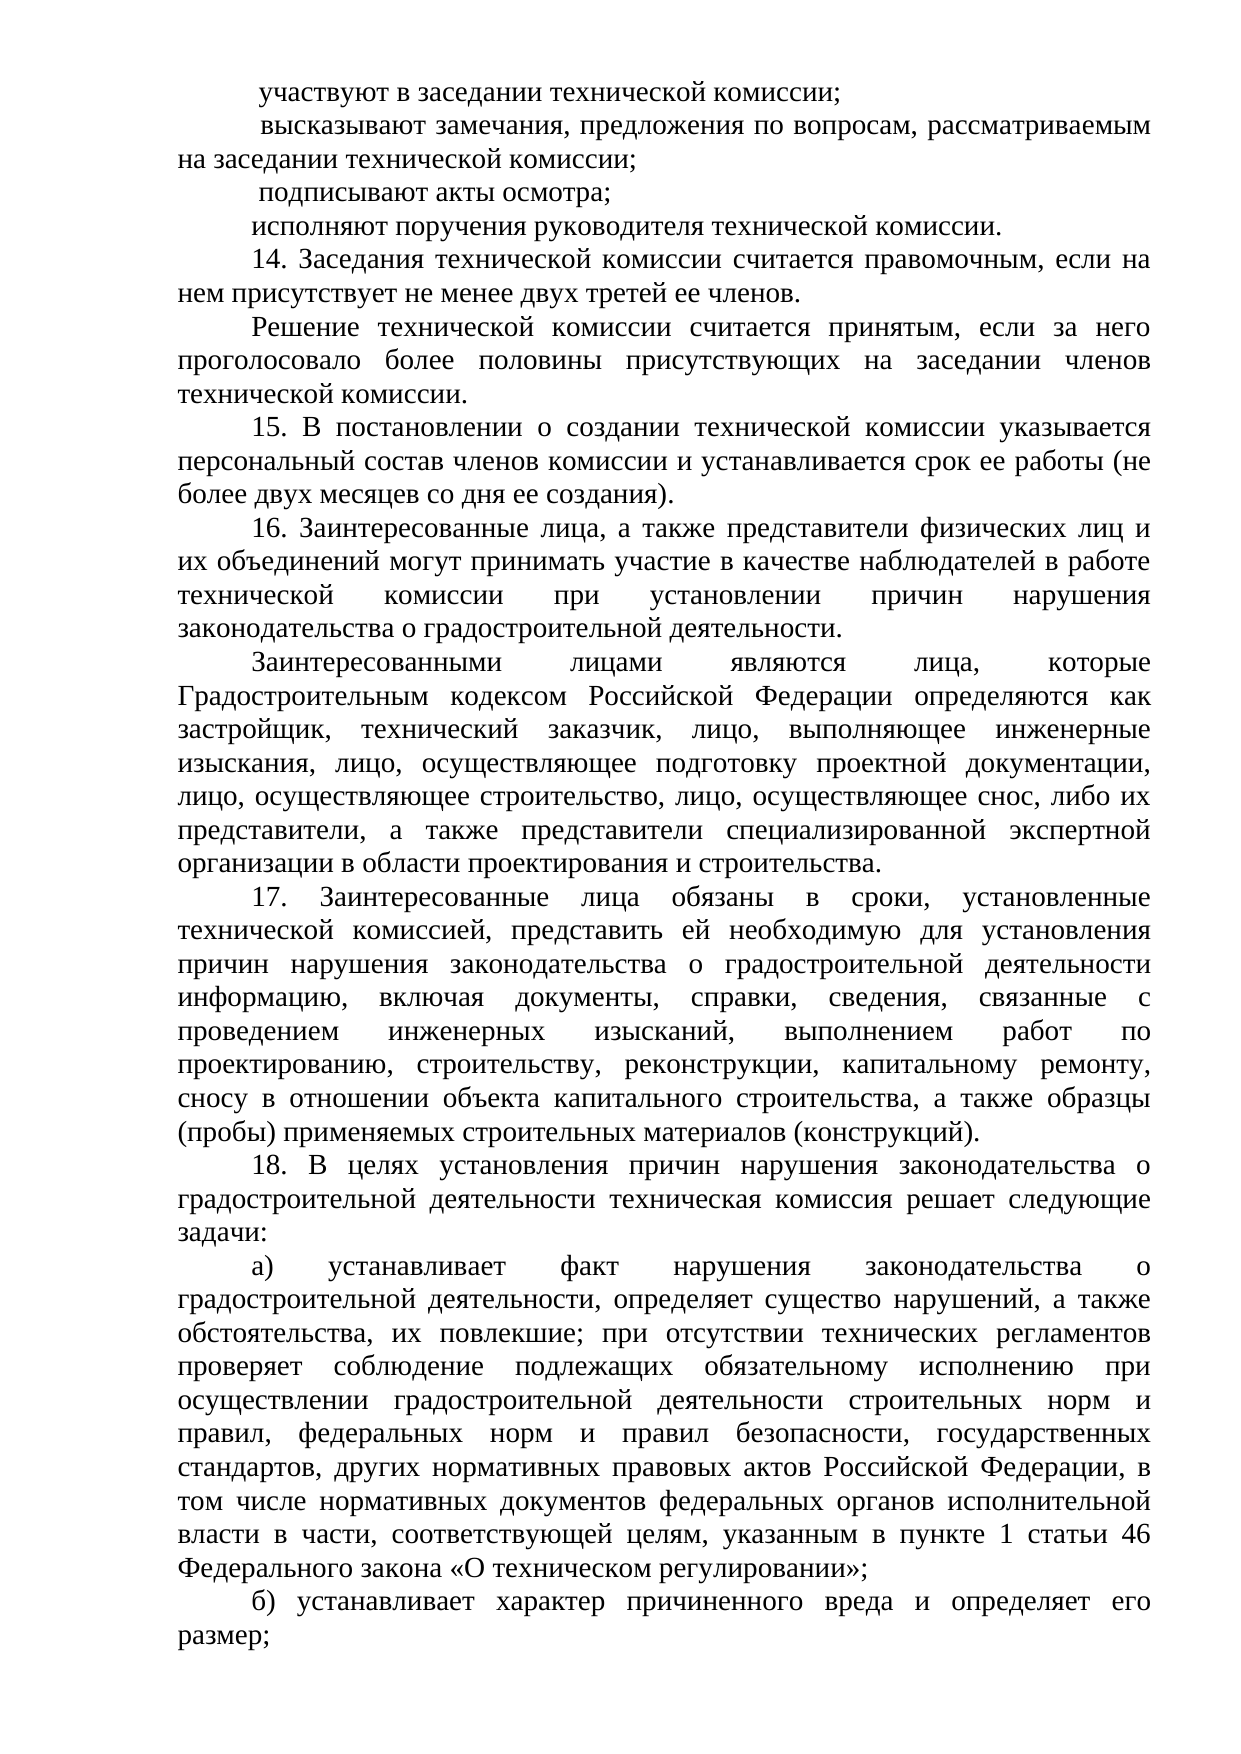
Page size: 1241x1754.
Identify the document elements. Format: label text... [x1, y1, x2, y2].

text 17. Заинтересованные лица обязаны в сроки, установленные технической комиссией, представить ей необходимую для установления причин нарушения законодательства о градостроительной деятельности информацию, включая документы, справки, сведения, связанные с проведением инженерных изысканий, выполнением работ по проектированию, строительству, реконструкции, капитальному ремонту, сносу в отношении объекта капитального строительства, а также образцы (пробы) применяемых строительных материалов (конструкций). [177, 879, 1152, 1147]
text 15. В постановлении о создании технической комиссии указывается персональный состав членов комиссии и устанавливается срок ее работы (не более двух месяцев со дня ее создания). [177, 409, 1152, 510]
text исполняют поручения руководителя технической комиссии. [177, 208, 1152, 242]
text б) устанавливает характер причиненного вреда и определяет его размер; [177, 1583, 1152, 1650]
text Решение технической комиссии считается принятым, если за него проголосовало более половины присутствующих на заседании членов технической комиссии. [177, 309, 1152, 409]
text Заинтересованными лицами являются лица, которые Градостроительным кодексом Российской Федерации определяются как застройщик, технический заказчик, лицо, выполняющее инженерные изыскания, лицо, осуществляющее подготовку проектной документации, лицо, осуществляющее строительство, лицо, осуществляющее снос, либо их представители, а также представители специализированной экспертной организации в области проектирования и строительства. [177, 644, 1152, 879]
text 16. Заинтересованные лица, а также представители физических лиц и их объединений могут принимать участие в качестве наблюдателей в работе технической комиссии при установлении причин нарушения законодательства о градостроительной деятельности. [177, 510, 1152, 644]
text участвуют в заседании технической комиссии; [177, 74, 1152, 107]
text высказывают замечания, предложения по вопросам, рассматриваемым на заседании технической комиссии; [177, 107, 1152, 174]
text а) устанавливает факт нарушения законодательства о градостроительной деятельности, определяет существо нарушений, а также обстоятельства, их повлекшие; при отсутствии технических регламентов проверяет соблюдение подлежащих обязательному исполнению при осуществлении градостроительной деятельности строительных норм и правил, федеральных норм и правил безопасности, государственных стандартов, других нормативных правовых актов Российской Федерации, в том числе нормативных документов федеральных органов исполнительной власти в части, соответствующей целям, указанным в пункте 1 статьи 46 Федерального закона «О техническом регулировании»; [177, 1248, 1152, 1583]
text подписывают акты осмотра; [177, 174, 1152, 208]
text 18. В целях установления причин нарушения законодательства о градостроительной деятельности техническая комиссия решает следующие задачи: [177, 1147, 1152, 1248]
text 14. Заседания технической комиссии считается правомочным, если на нем присутствует не менее двух третей ее членов. [177, 242, 1152, 309]
